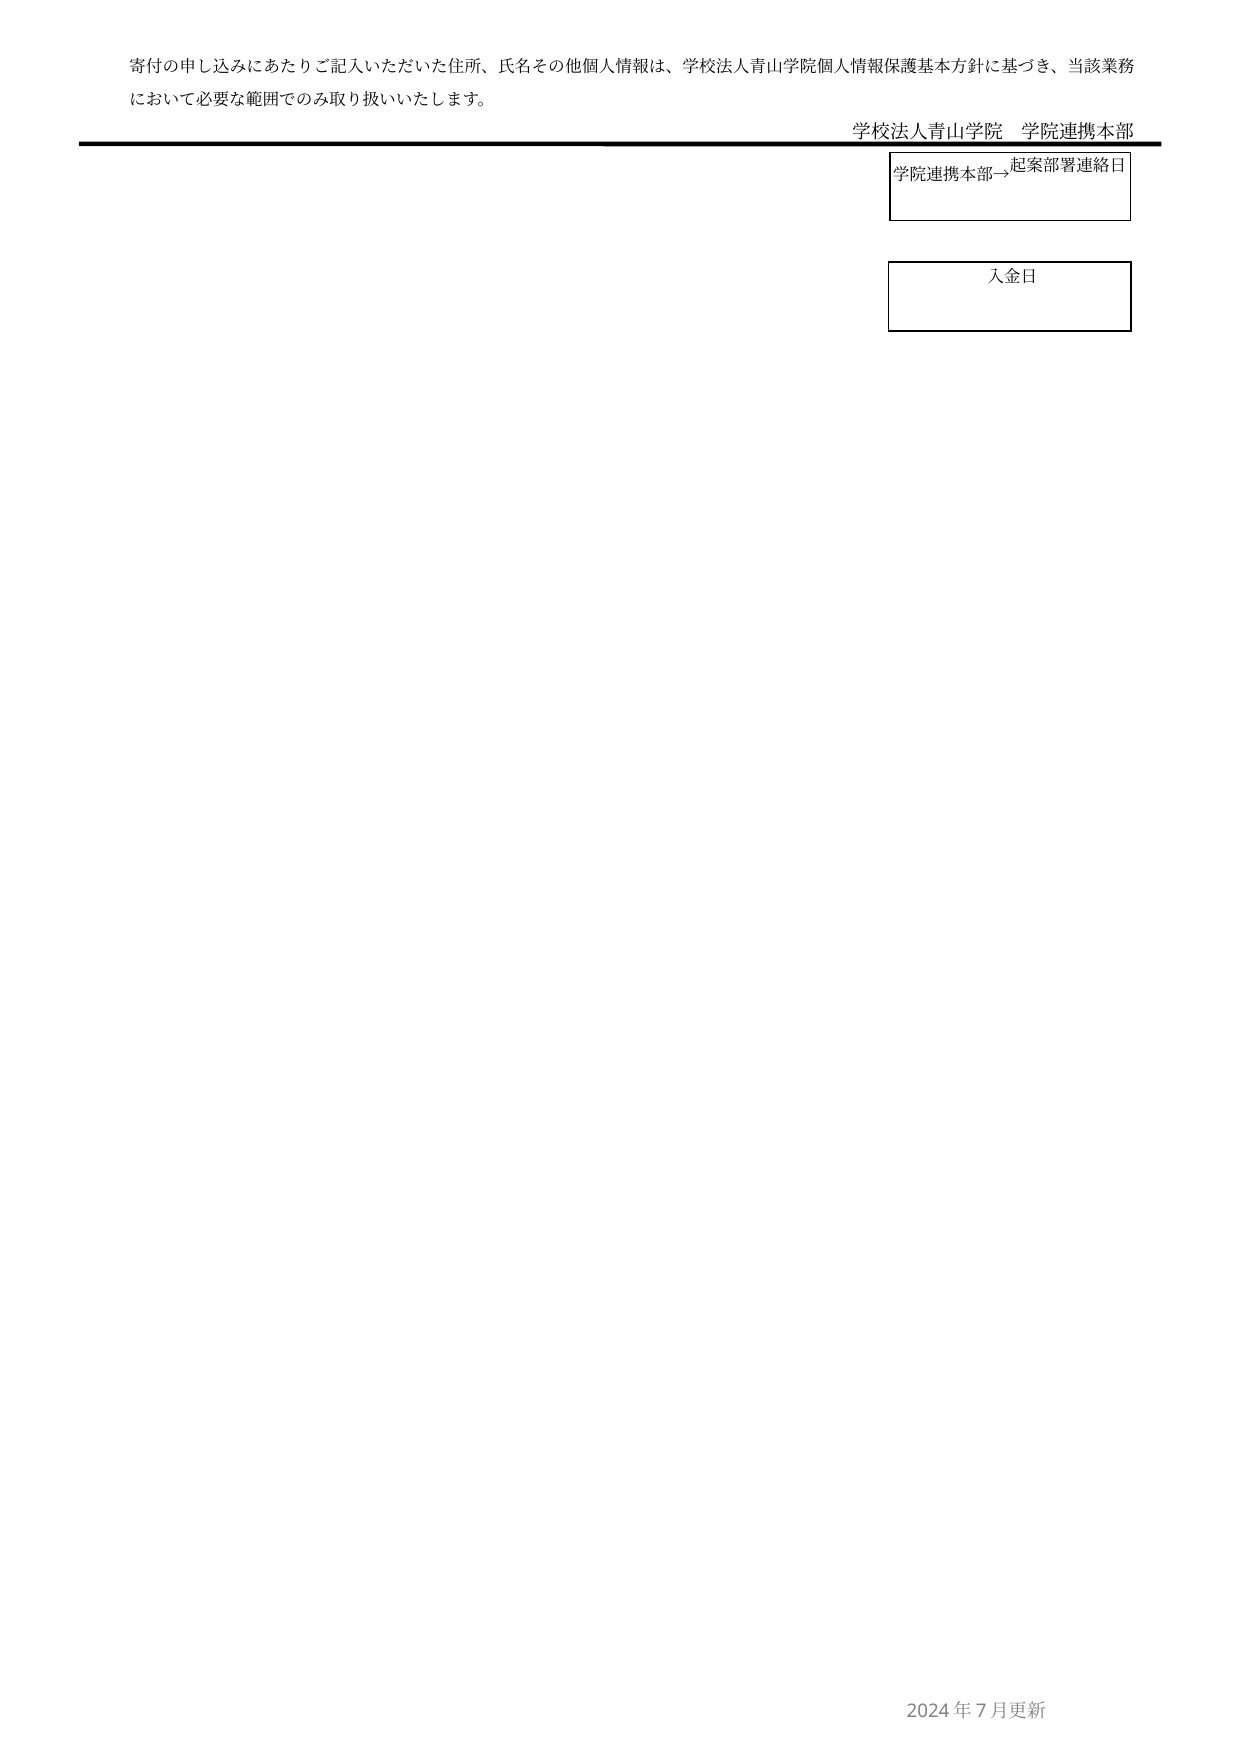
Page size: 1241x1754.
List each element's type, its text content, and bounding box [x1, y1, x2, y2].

table_header 寄付の申し込みにあたりご記入いただいた住所、氏名その他個人情報は、学校法人青山学院個人情報保護基本方針に基づき、当該業務において必要な範囲でのみ取り扱いいたします。 [118, 49, 1149, 114]
text 学校法人青山学院 学院連携本部 [106, 114, 1134, 141]
